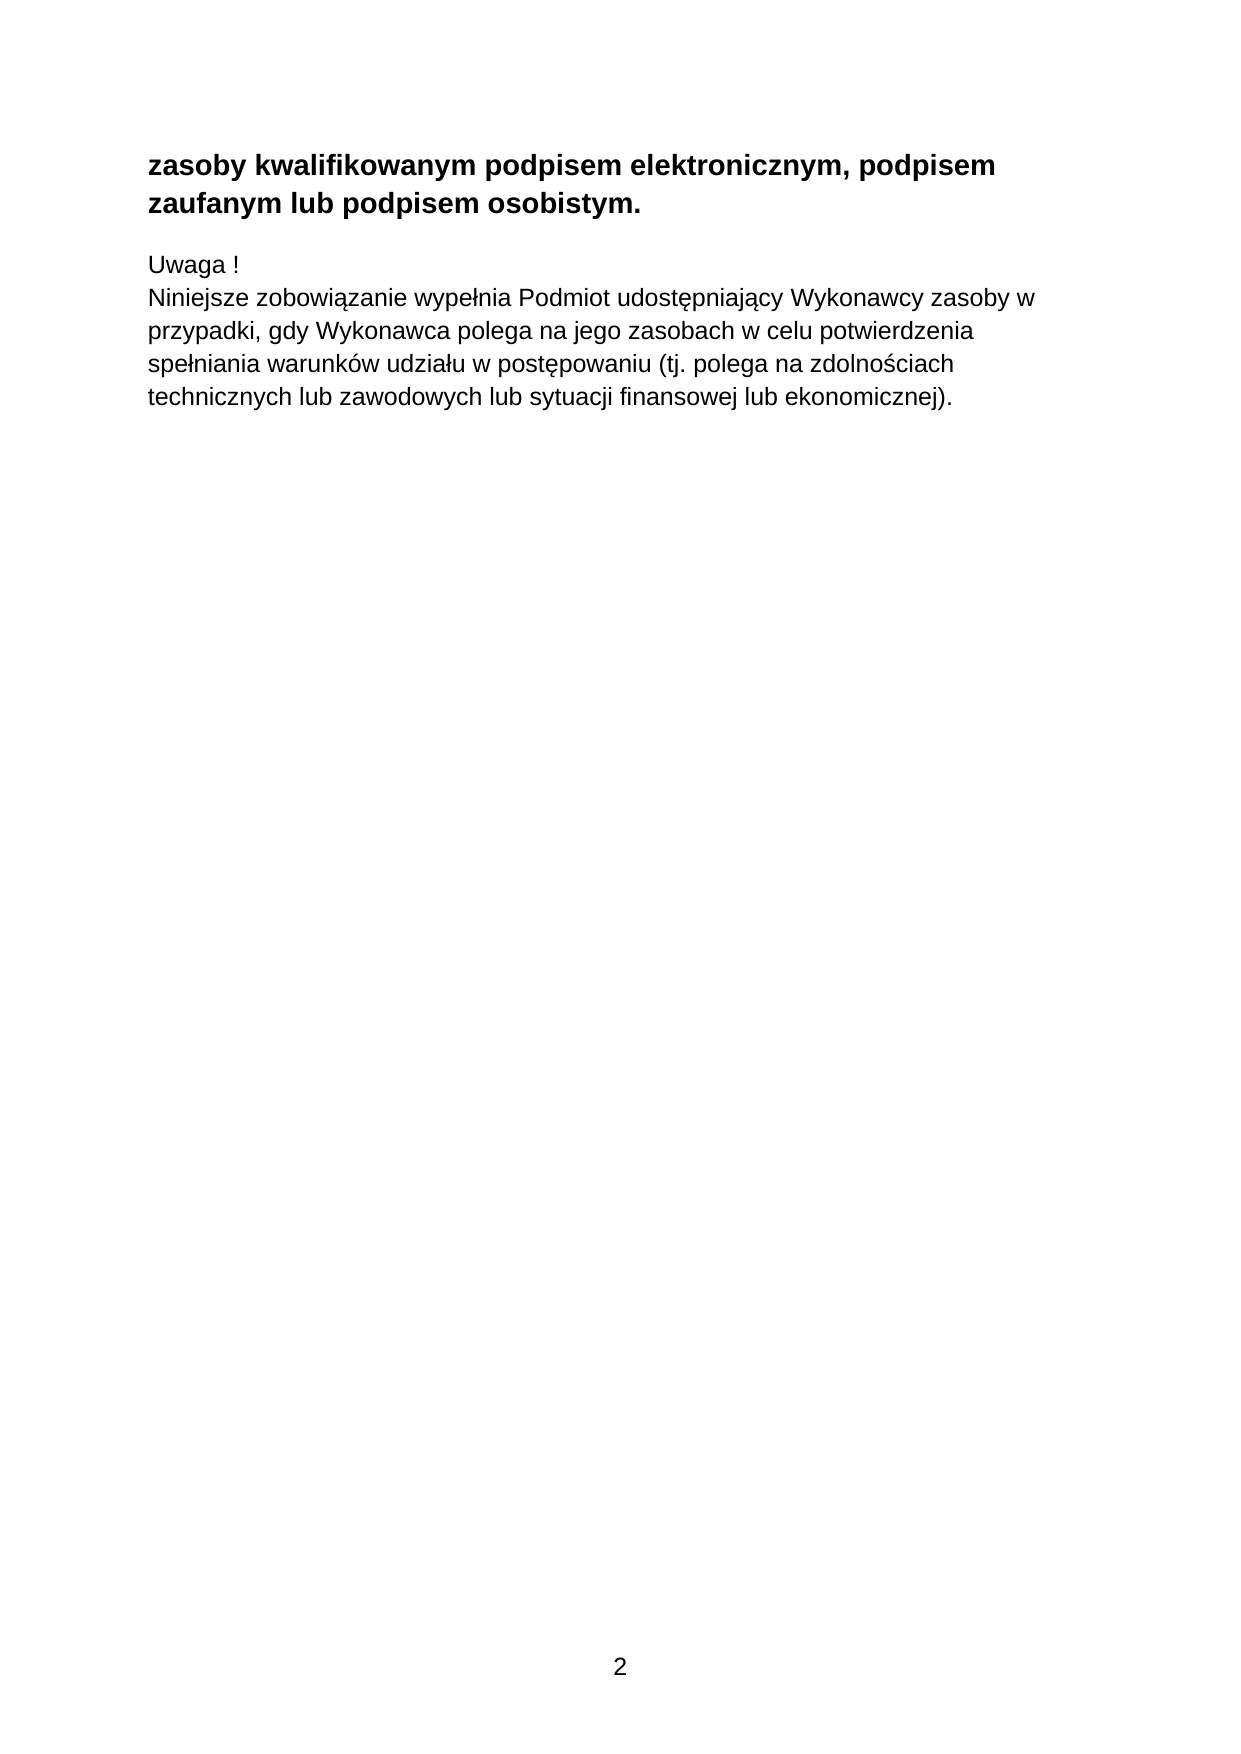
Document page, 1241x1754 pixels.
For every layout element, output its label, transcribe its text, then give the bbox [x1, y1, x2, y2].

text Uwaga ! [148, 250, 1093, 278]
text Niniejsze zobowiązanie wypełnia Podmiot udostępniający Wykonawcy zasoby w przypadki, gdy Wykonawca polega na jego zasobach w celu potwierdzenia spełniania warunków udziału w postępowaniu (tj. polega na zdolnościach technicznych lub zawodowych lub sytuacji finansowej lub ekonomicznej). [148, 283, 1093, 411]
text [148, 148, 1093, 220]
